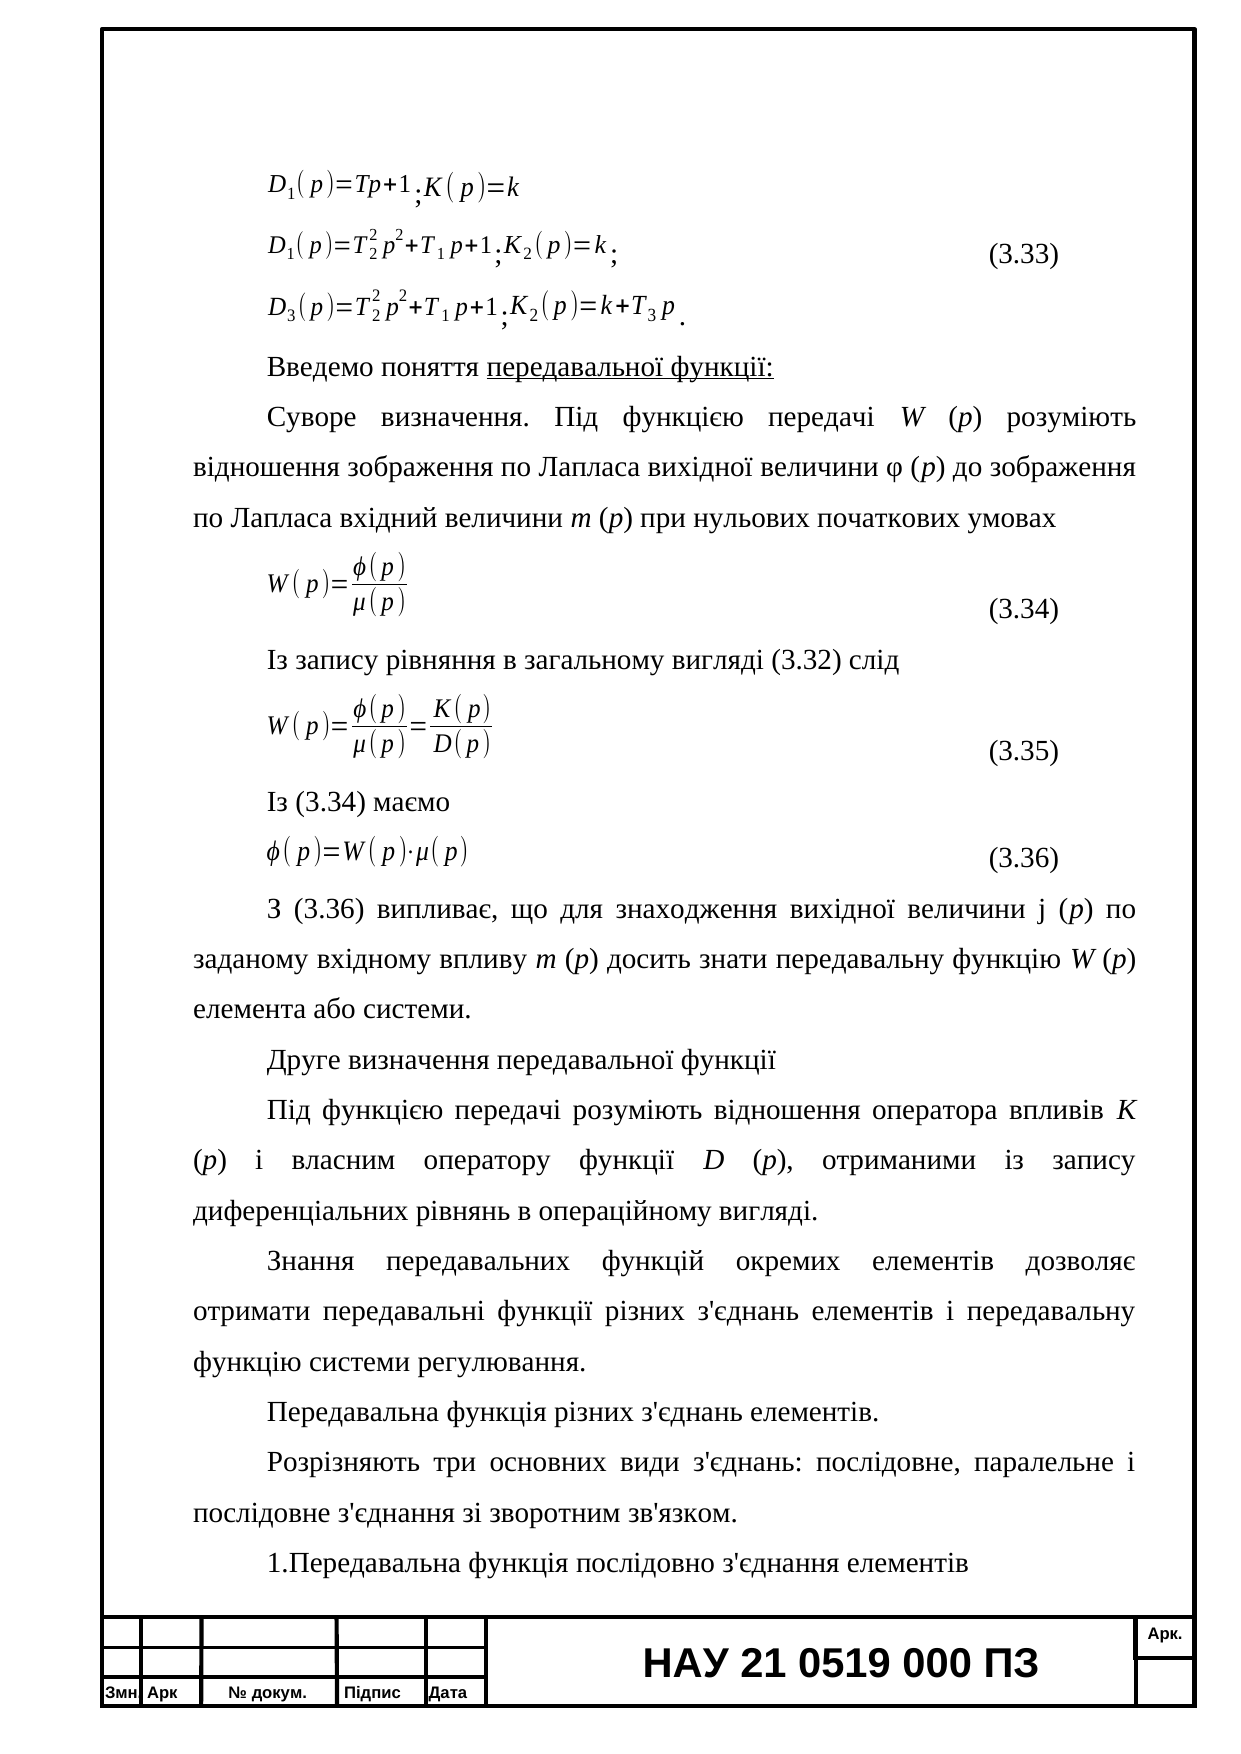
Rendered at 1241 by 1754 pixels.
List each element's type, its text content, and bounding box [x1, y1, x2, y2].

text ; [193, 168, 1136, 210]
text ;; (3.33) [193, 226, 1136, 270]
text Суворе визначення. Під функцією передачі W (p) розуміють відношення зображення по Лапласа вихідної величини φ (p) до зображення по Лапласа вхідний величини m (p) при нульових початкових умовах [193, 399, 1136, 533]
text (3.36) [193, 834, 1136, 874]
text Передавальна функція різних з'єднань елементів. [193, 1394, 1136, 1428]
text Розрізняють три основних види з'єднань: послідовне, паралельне і послідовне з'єднання зі зворотним зв'язком. [193, 1444, 1136, 1528]
text Із (3.34) маємо [193, 784, 1136, 817]
text (3.35) [193, 692, 1136, 767]
text Знання передавальних функцій окремих елементів дозволяє отримати передавальні функції різних з'єднань елементів і передавальну функцію системи регулювання. [193, 1243, 1136, 1377]
text Під функцією передачі розуміють відношення оператора впливів К (р) і власним оператору функції D (р), отриманими із запису диференціальних рівнянь в операційному вигляді. [193, 1092, 1136, 1226]
text З (3.36) випливає, що для знаходження вихідної величини j (р) по заданому вхідному впливу m (р) досить знати передавальну функцію W (р) елемента або системи. [193, 891, 1136, 1025]
text (3.34) [193, 550, 1136, 625]
text ;. [193, 287, 1136, 332]
text Із запису рівняння в загальному вигляді (3.32) слід [193, 642, 1136, 675]
text Друге визначення передавальної функції [193, 1042, 1136, 1075]
text Введемо поняття передавальної функції: [193, 349, 1136, 382]
text 1.Передавальна функція послідовно з'єднання елементів [193, 1545, 1136, 1578]
